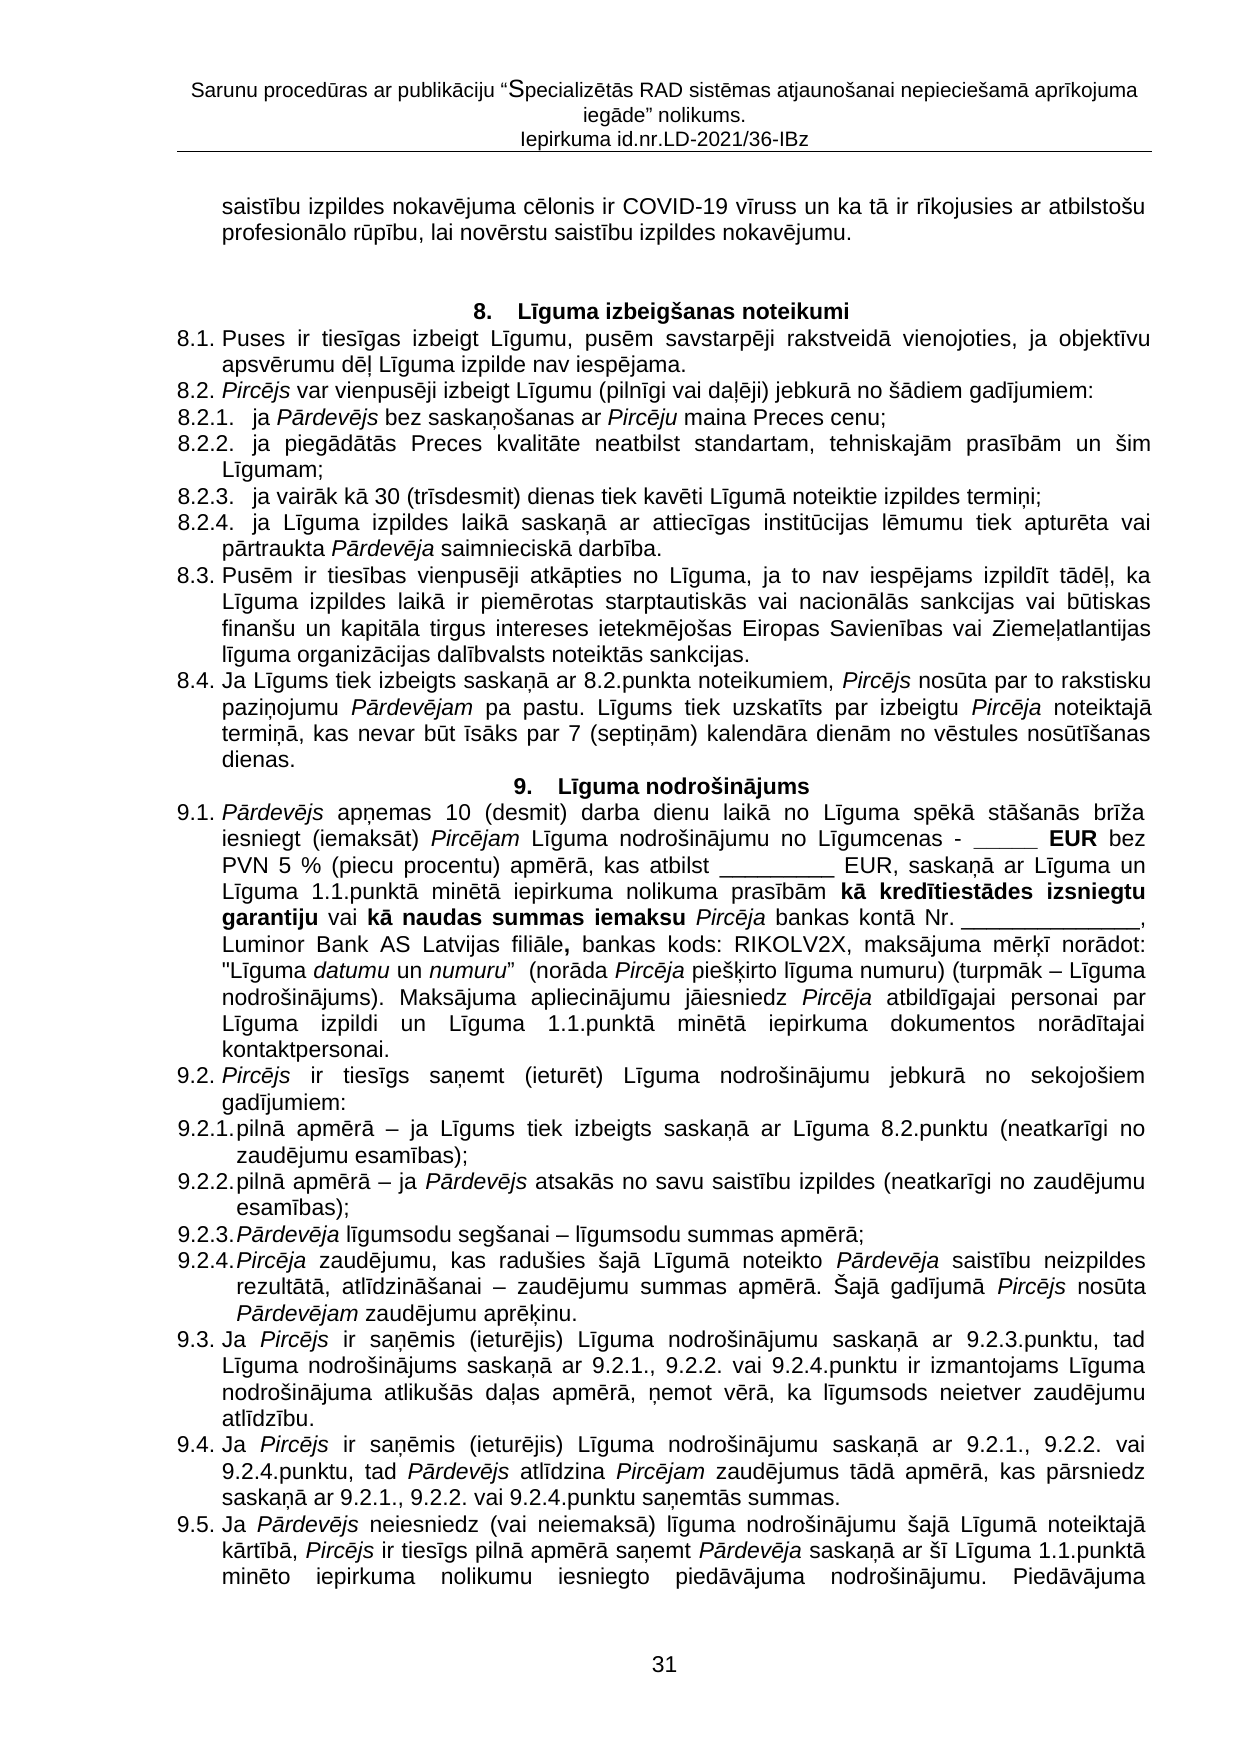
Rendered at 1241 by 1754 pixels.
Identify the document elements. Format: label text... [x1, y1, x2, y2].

list Pārdevējs apņemas 10 (desmit) darba dienu laikā no Līguma spēkā stāšanās brīža iesniegt (iemaksāt) Pircējam Līguma nodrošinājumu no Līgumcenas - _____ EUR bez PVN 5 % (piecu procentu) apmērā, kas atbilst _________ EUR, saskaņā ar Līguma un Līguma 1.1.punktā minētā iepirkuma nolikuma prasībām kā kredītiestādes izsniegtu garantiju vai kā naudas summas iemaksu Pircēja bankas kontā Nr. ______________, Luminor Bank AS Latvijas filiāle, bankas kods: RIKOLV2X, maksājuma mērķī norādot: "Līguma datumu un numuru” (norāda Pircēja piešķirto līguma numuru) (turpmāk – Līguma nodrošinājums). Maksājuma apliecinājumu jāiesniedz Pircēja atbildīgajai personai par Līguma izpildi un Līguma 1.1.punktā minētā iepirkuma dokumentos norādītajai kontaktpersonai. [177, 799, 1146, 1062]
list pilnā apmērā – ja Līgums tiek izbeigts saskaņā ar Līguma 8.2.punktu (neatkarīgi no zaudējumu esamības); [177, 1115, 1146, 1168]
list Pircējs var vienpusēji izbeigt Līgumu (pilnīgi vai daļēji) jebkurā no šādiem gadījumiem: [177, 377, 1152, 404]
list Pircējs ir tiesīgs saņemt (ieturēt) Līguma nodrošinājumu jebkurā no sekojošiem gadījumiem: [177, 1062, 1146, 1115]
list ja Līguma izpildes laikā saskaņā ar attiecīgas institūcijas lēmumu tiek apturēta vai pārtraukta Pārdevēja saimnieciskā darbība. [177, 509, 1152, 562]
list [177, 1511, 1146, 1589]
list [177, 193, 1146, 246]
list Ja Pircējs ir saņēmis (ieturējis) Līguma nodrošinājumu saskaņā ar 9.2.1., 9.2.2. vai 9.2.4.punktu, tad Pārdevējs atlīdzina Pircējam zaudējumus tādā apmērā, kas pārsniedz saskaņā ar 9.2.1., 9.2.2. vai 9.2.4.punktu saņemtās summas. [177, 1431, 1146, 1511]
list Līguma nodrošinājums [177, 773, 1146, 799]
list ja Pārdevējs bez saskaņošanas ar Pircēju maina Preces cenu; [177, 404, 1152, 430]
list Ja Pircējs ir saņēmis (ieturējis) Līguma nodrošinājumu saskaņā ar 9.2.3.punktu, tad Līguma nodrošinājums saskaņā ar 9.2.1., 9.2.2. vai 9.2.4.punktu ir izmantojams Līguma nodrošinājuma atlikušās daļas apmērā, ņemot vērā, ka līgumsods neietver zaudējumu atlīdzību. [177, 1326, 1146, 1431]
list Puses ir tiesīgas izbeigt Līgumu, pusēm savstarpēji rakstveidā vienojoties, ja objektīvu apsvērumu dēļ Līguma izpilde nav iespējama. [177, 324, 1152, 377]
list pilnā apmērā – ja Pārdevējs atsakās no savu saistību izpildes (neatkarīgi no zaudējumu esamības); [177, 1168, 1146, 1221]
list ja piegādātās Preces kvalitāte neatbilst standartam, tehniskajām prasībām un šim Līgumam; [177, 430, 1152, 483]
list Līguma izbeigšanas noteikumi [177, 298, 1146, 324]
list ja vairāk kā 30 (trīsdesmit) dienas tiek kavēti Līgumā noteiktie izpildes termiņi; [177, 483, 1152, 509]
list Pusēm ir tiesības vienpusēji atkāpties no Līguma, ja to nav iespējams izpildīt tādēļ, ka Līguma izpildes laikā ir piemērotas starptautiskās vai nacionālās sankcijas vai būtiskas finanšu un kapitāla tirgus intereses ietekmējošas Eiropas Savienības vai Ziemeļatlantijas līguma organizācijas dalībvalsts noteiktās sankcijas. [177, 562, 1152, 667]
list Ja Līgums tiek izbeigts saskaņā ar 8.2.punkta noteikumiem, Pircējs nosūta par to rakstisku paziņojumu Pārdevējam pa pastu. Līgums tiek uzskatīts par izbeigtu Pircēja noteiktajā termiņā, kas nevar būt īsāks par 7 (septiņām) kalendāra dienām no vēstules nosūtīšanas dienas. [177, 667, 1152, 773]
list Pārdevēja līgumsodu segšanai – līgumsodu summas apmērā; [177, 1221, 1146, 1247]
list Pircēja zaudējumu, kas radušies šajā Līgumā noteikto Pārdevēja saistību neizpildes rezultātā, atlīdzināšanai – zaudējumu summas apmērā. Šajā gadījumā Pircējs nosūta Pārdevējam zaudējumu aprēķinu. [177, 1247, 1146, 1326]
